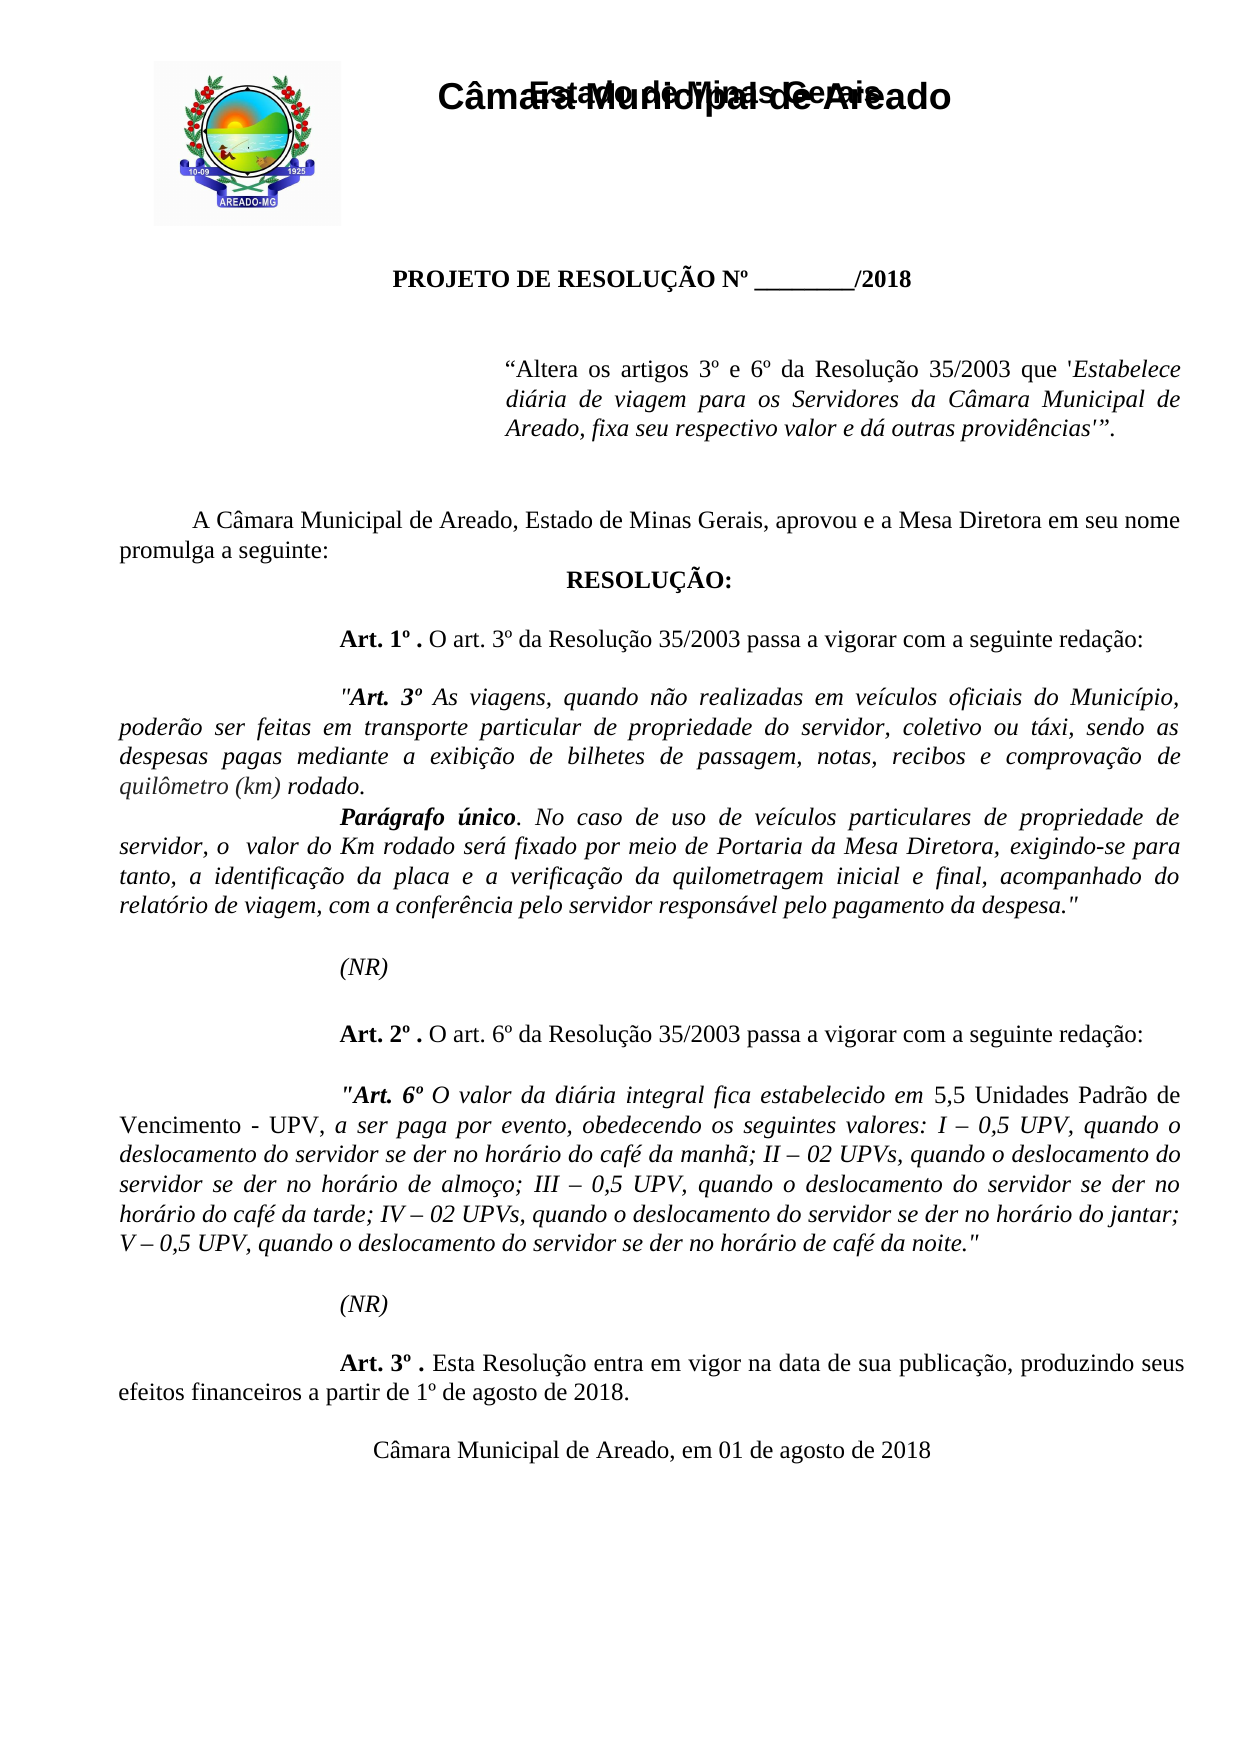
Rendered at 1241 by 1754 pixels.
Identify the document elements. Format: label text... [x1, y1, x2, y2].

title PROJETO DE RESOLUÇÃO Nº ________/2018 [118, 264, 1186, 293]
text A Câmara Municipal de Areado, Estado de Minas Gerais, aprovou e a Mesa Diretora em seu nome promulga a seguinte: [118, 505, 1181, 564]
picture [153, 61, 342, 226]
text "Art. 3º As viagens, quando não realizadas em veículos oficiais do Município, poderão ser feitas em transporte particular de propriedade do servidor, coletivo ou táxi, sendo as despesas pagas mediante a exibição de bilhetes de passagem, notas, recibos e comprovação de quilômetro (km) rodado. [119, 682, 1181, 800]
text Art. 2º . O art. 6º da Resolução 35/2003 passa a vigorar com a seguinte redação: [118, 1019, 1181, 1048]
text Art. 3º . Esta Resolução entra em vigor na data de sua publicação, produzindo seus efeitos financeiros a partir de 1º de agosto de 2018. [118, 1348, 1186, 1406]
text Art. 1º . O art. 3º da Resolução 35/2003 passa a vigorar com a seguinte redação: [118, 624, 1186, 653]
text (NR) [119, 1289, 1181, 1318]
text Parágrafo único. No caso de uso de veículos particulares de propriedade de servidor, o valor do Km rodado será fixado por meio de Portaria da Mesa Diretora, exigindo-se para tanto, a identificação da placa e a verificação da quilometragem inicial e final, acompanhado do relatório de viagem, com a conferência pelo servidor responsável pelo pagamento da despesa." [119, 802, 1181, 919]
text RESOLUÇÃO: [118, 566, 1181, 594]
text (NR) [119, 952, 1181, 980]
text Câmara Municipal de Areado, em 01 de agosto de 2018 [118, 1435, 1186, 1464]
text “Altera os artigos 3º e 6º da Resolução 35/2003 que 'Estabelece diária de viagem para os Servidores da Câmara Municipal de Areado, fixa seu respectivo valor e dá outras providências'”. [504, 354, 1181, 442]
text "Art. 6º O valor da diária integral fica estabelecido em 5,5 Unidades Padrão de Vencimento - UPV, a ser paga por evento, obedecendo os seguintes valores: I – 0,5 UPV, quando o deslocamento do servidor se der no horário do café da manhã; II – 02 UPVs, quando o deslocamento do servidor se der no horário de almoço; III – 0,5 UPV, quando o deslocamento do servidor se der no horário do café da tarde; IV – 02 UPVs, quando o deslocamento do servidor se der no horário do jantar; V – 0,5 UPV, quando o deslocamento do servidor se der no horário de café da noite." [119, 1080, 1181, 1257]
